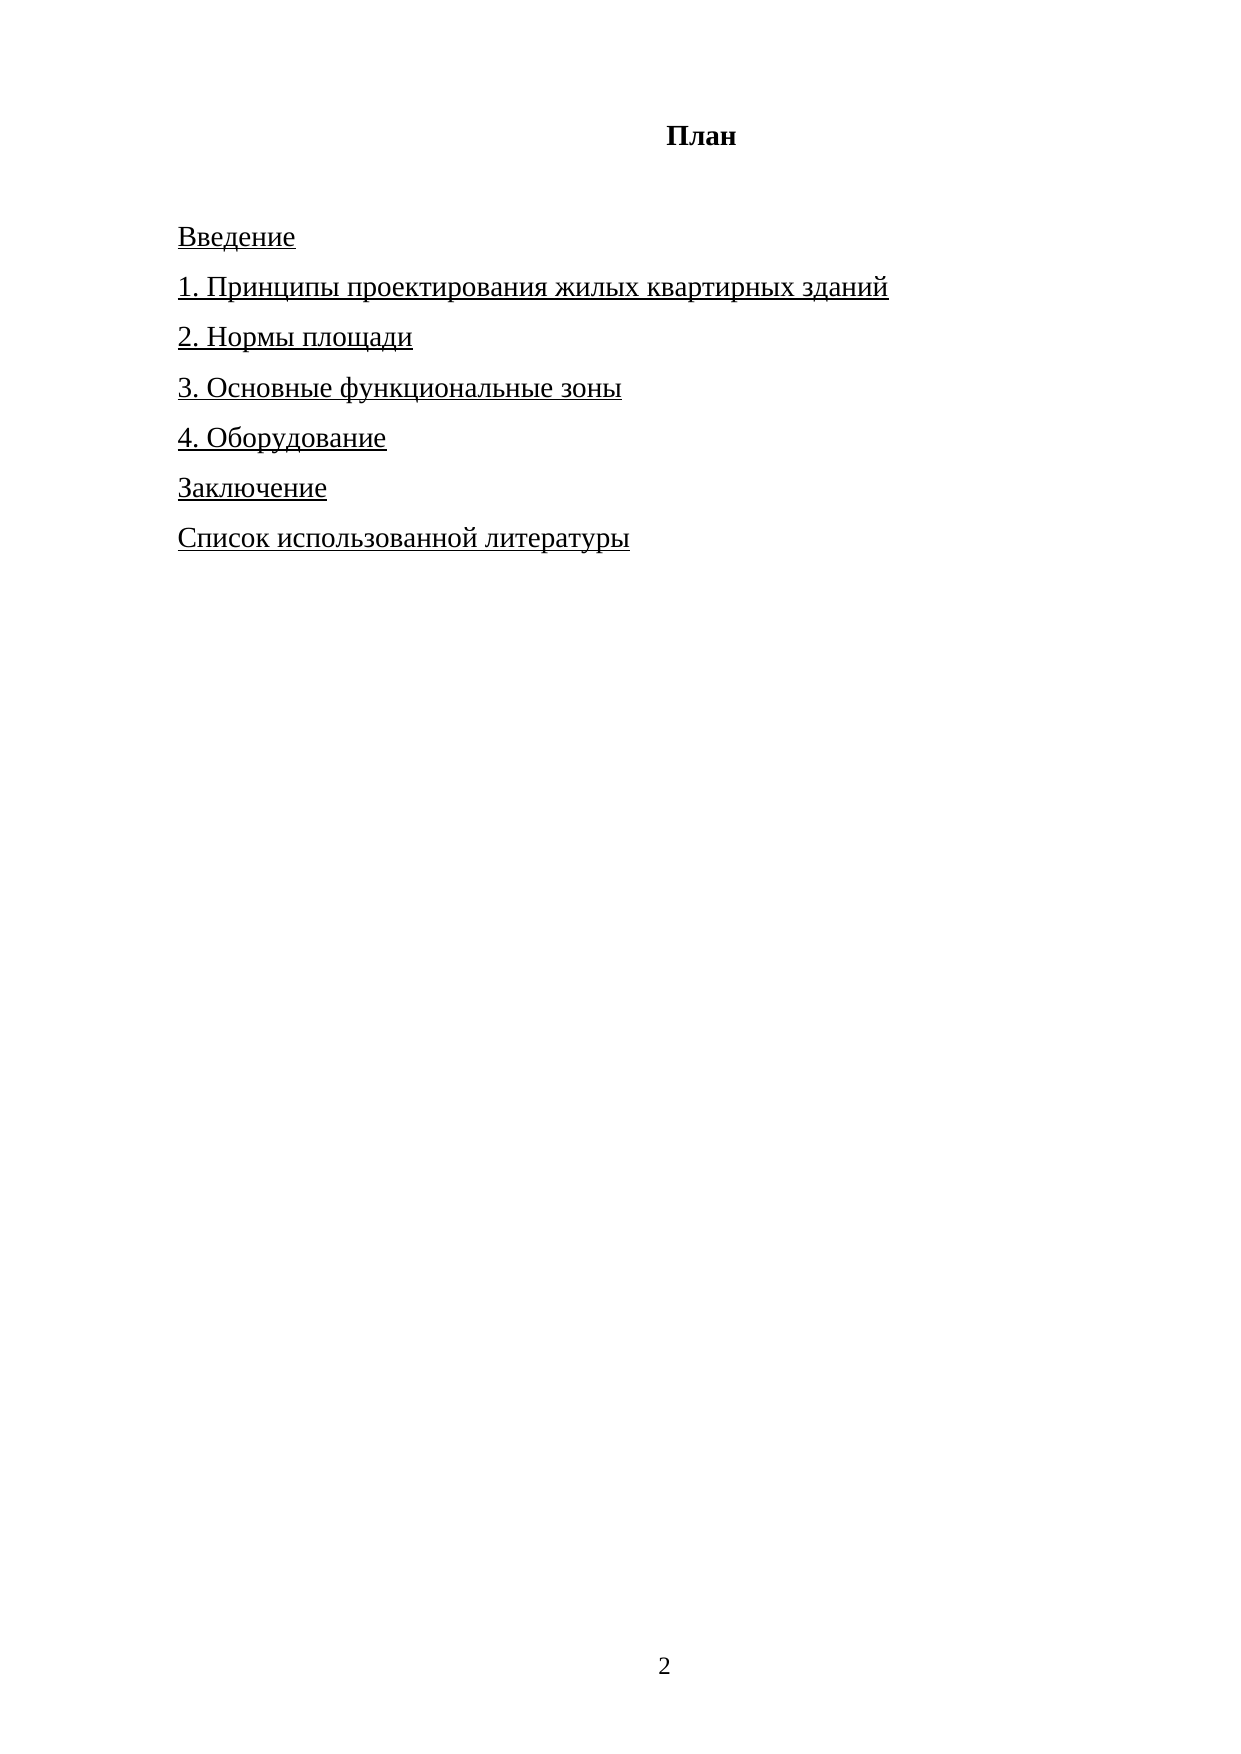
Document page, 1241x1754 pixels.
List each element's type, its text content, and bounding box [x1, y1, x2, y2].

text 1. Принципы проектирования жилых квартирных зданий [177, 269, 1152, 303]
text 3. Основные функциональные зоны [177, 370, 1152, 403]
text 2. Нормы площади [177, 319, 1152, 353]
text План [177, 118, 1152, 152]
text Список использованной литературы [177, 521, 1152, 554]
text Введение [177, 219, 1152, 252]
text 4. Оборудование [177, 420, 1152, 453]
text Заключение [177, 470, 1152, 504]
